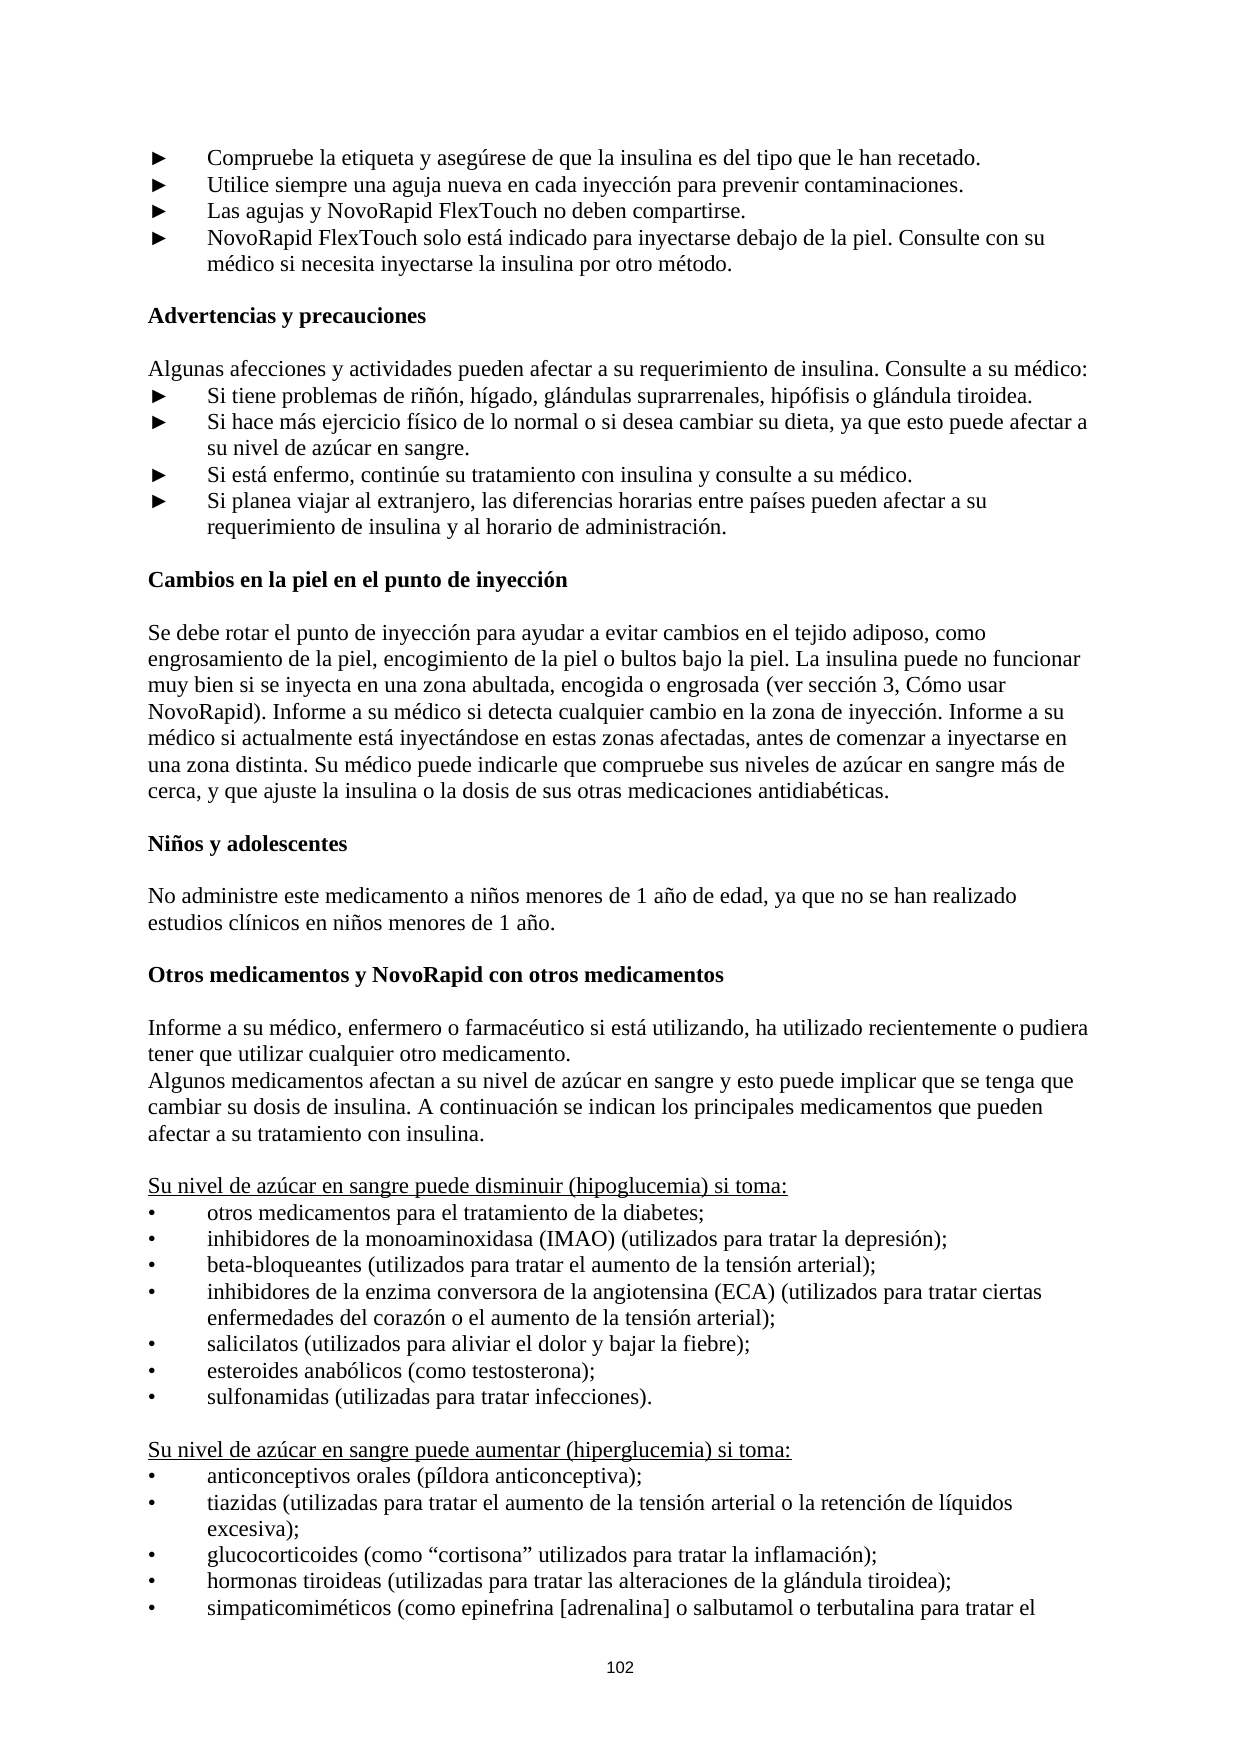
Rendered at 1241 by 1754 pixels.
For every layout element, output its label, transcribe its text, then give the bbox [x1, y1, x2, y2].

text • inhibidores de la enzima conversora de la angiotensina (ECA) (utilizados para tratar ciertas enfermedades del corazón o el aumento de la tensión arterial); [148, 1278, 1092, 1330]
text • glucocorticoides (como “cortisona” utilizados para tratar la inflamación); [148, 1541, 1092, 1568]
text Se debe rotar el punto de inyección para ayudar a evitar cambios en el tejido adiposo, como engrosamiento de la piel, encogimiento de la piel o bultos bajo la piel. La insulina puede no funcionar muy bien si se inyecta en una zona abultada, encogida o engrosada (ver sección 3, Cómo usar NovoRapid). Informe a su médico si detecta cualquier cambio en la zona de inyección. Informe a su médico si actualmente está inyectándose en estas zonas afectadas, antes de comenzar a inyectarse en una zona distinta. Su médico puede indicarle que compruebe sus niveles de azúcar en sangre más de cerca, y que ajuste la insulina o la dosis de sus otras medicaciones antidiabéticas. [148, 619, 1092, 803]
text ► Si hace más ejercicio físico de lo normal o si desea cambiar su dieta, ya que esto puede afectar a su nivel de azúcar en sangre. [148, 408, 1092, 461]
text ► Si está enfermo, continúe su tratamiento con insulina y consulte a su médico. [148, 461, 1092, 487]
text Niños y adolescentes [148, 830, 1092, 856]
text • anticonceptivos orales (píldora anticonceptiva); [148, 1462, 1092, 1488]
text Advertencias y precauciones [148, 303, 1092, 329]
text • sulfonamidas (utilizadas para tratar infecciones). [148, 1383, 1092, 1409]
text No administre este medicamento a niños menores de 1 año de edad, ya que no se han realizado estudios clínicos en niños menores de 1 año. [148, 882, 1092, 935]
text ► Si planea viajar al extranjero, las diferencias horarias entre países pueden afectar a su requerimiento de insulina y al horario de administración. [148, 487, 1092, 540]
text Algunos medicamentos afectan a su nivel de azúcar en sangre y esto puede implicar que se tenga que cambiar su dosis de insulina. A continuación se indican los principales medicamentos que pueden afectar a su tratamiento con insulina. [148, 1067, 1092, 1146]
text • hormonas tiroideas (utilizadas para tratar las alteraciones de la glándula tiroidea); [148, 1568, 1092, 1594]
text ► Compruebe la etiqueta y asegúrese de que la insulina es del tipo que le han recetado. [148, 144, 1092, 171]
text Informe a su médico, enfermero o farmacéutico si está utilizando, ha utilizado recientemente o pudiera tener que utilizar cualquier otro medicamento. [148, 1014, 1092, 1067]
text • otros medicamentos para el tratamiento de la diabetes; [148, 1199, 1092, 1225]
text • inhibidores de la monoaminoxidasa (IMAO) (utilizados para tratar la depresión); [148, 1225, 1092, 1251]
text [148, 1594, 1092, 1620]
text ► Si tiene problemas de riñón, hígado, glándulas suprarrenales, hipófisis o glándula tiroidea. [148, 382, 1092, 408]
text • beta-bloqueantes (utilizados para tratar el aumento de la tensión arterial); [148, 1251, 1092, 1278]
text • tiazidas (utilizadas para tratar el aumento de la tensión arterial o la retención de líquidos excesiva); [148, 1488, 1092, 1541]
text • salicilatos (utilizados para aliviar el dolor y bajar la fiebre); [148, 1330, 1092, 1357]
text Su nivel de azúcar en sangre puede disminuir (hipoglucemia) si toma: [148, 1172, 1092, 1199]
text Su nivel de azúcar en sangre puede aumentar (hiperglucemia) si toma: [148, 1436, 1092, 1462]
text Algunas afecciones y actividades pueden afectar a su requerimiento de insulina. Consulte a su médico: [148, 355, 1092, 382]
text • esteroides anabólicos (como testosterona); [148, 1357, 1092, 1383]
text ► Utilice siempre una aguja nueva en cada inyección para prevenir contaminaciones. [148, 171, 1092, 197]
text ► Las agujas y NovoRapid FlexTouch no deben compartirse. [148, 197, 1092, 223]
text ► NovoRapid FlexTouch solo está indicado para inyectarse debajo de la piel. Consulte con su médico si necesita inyectarse la insulina por otro método. [148, 223, 1092, 276]
text Otros medicamentos y NovoRapid con otros medicamentos [148, 961, 1092, 988]
text Cambios en la piel en el punto de inyección [148, 566, 1092, 592]
